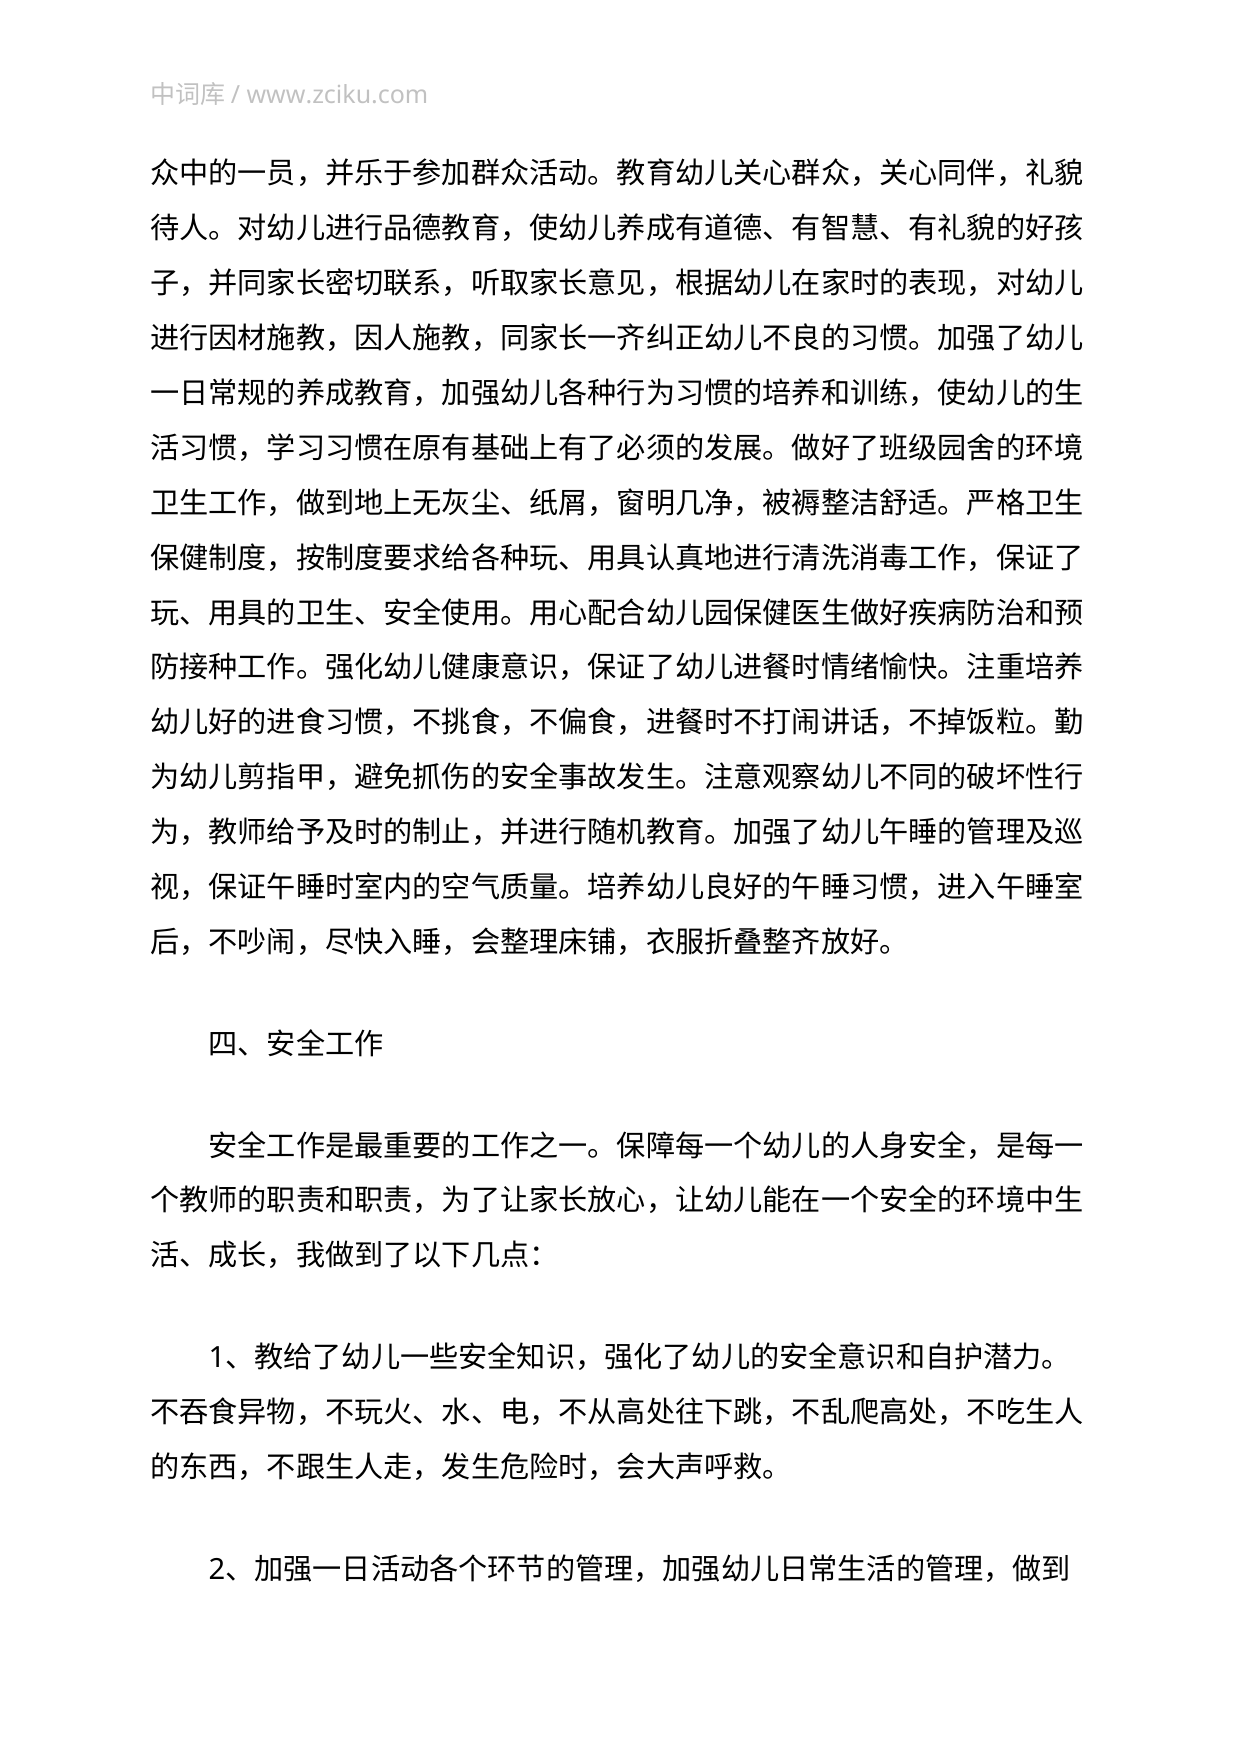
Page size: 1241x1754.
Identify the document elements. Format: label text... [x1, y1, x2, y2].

text 安全工作是最重要的工作之一。保障每一个幼儿的人身安全，是每一个教师的职责和职责，为了让家长放心，让幼儿能在一个安全的环境中生活、成长，我做到了以下几点： [150, 1122, 1090, 1274]
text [150, 150, 1090, 961]
text 1、教给了幼儿一些安全知识，强化了幼儿的安全意识和自护潜力。不吞食异物，不玩火、水、电，不从高处往下跳，不乱爬高处，不吃生人的东西，不跟生人走，发生危险时，会大声呼救。 [150, 1334, 1090, 1486]
text 四、安全工作 [150, 1020, 1090, 1063]
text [150, 1545, 1090, 1588]
